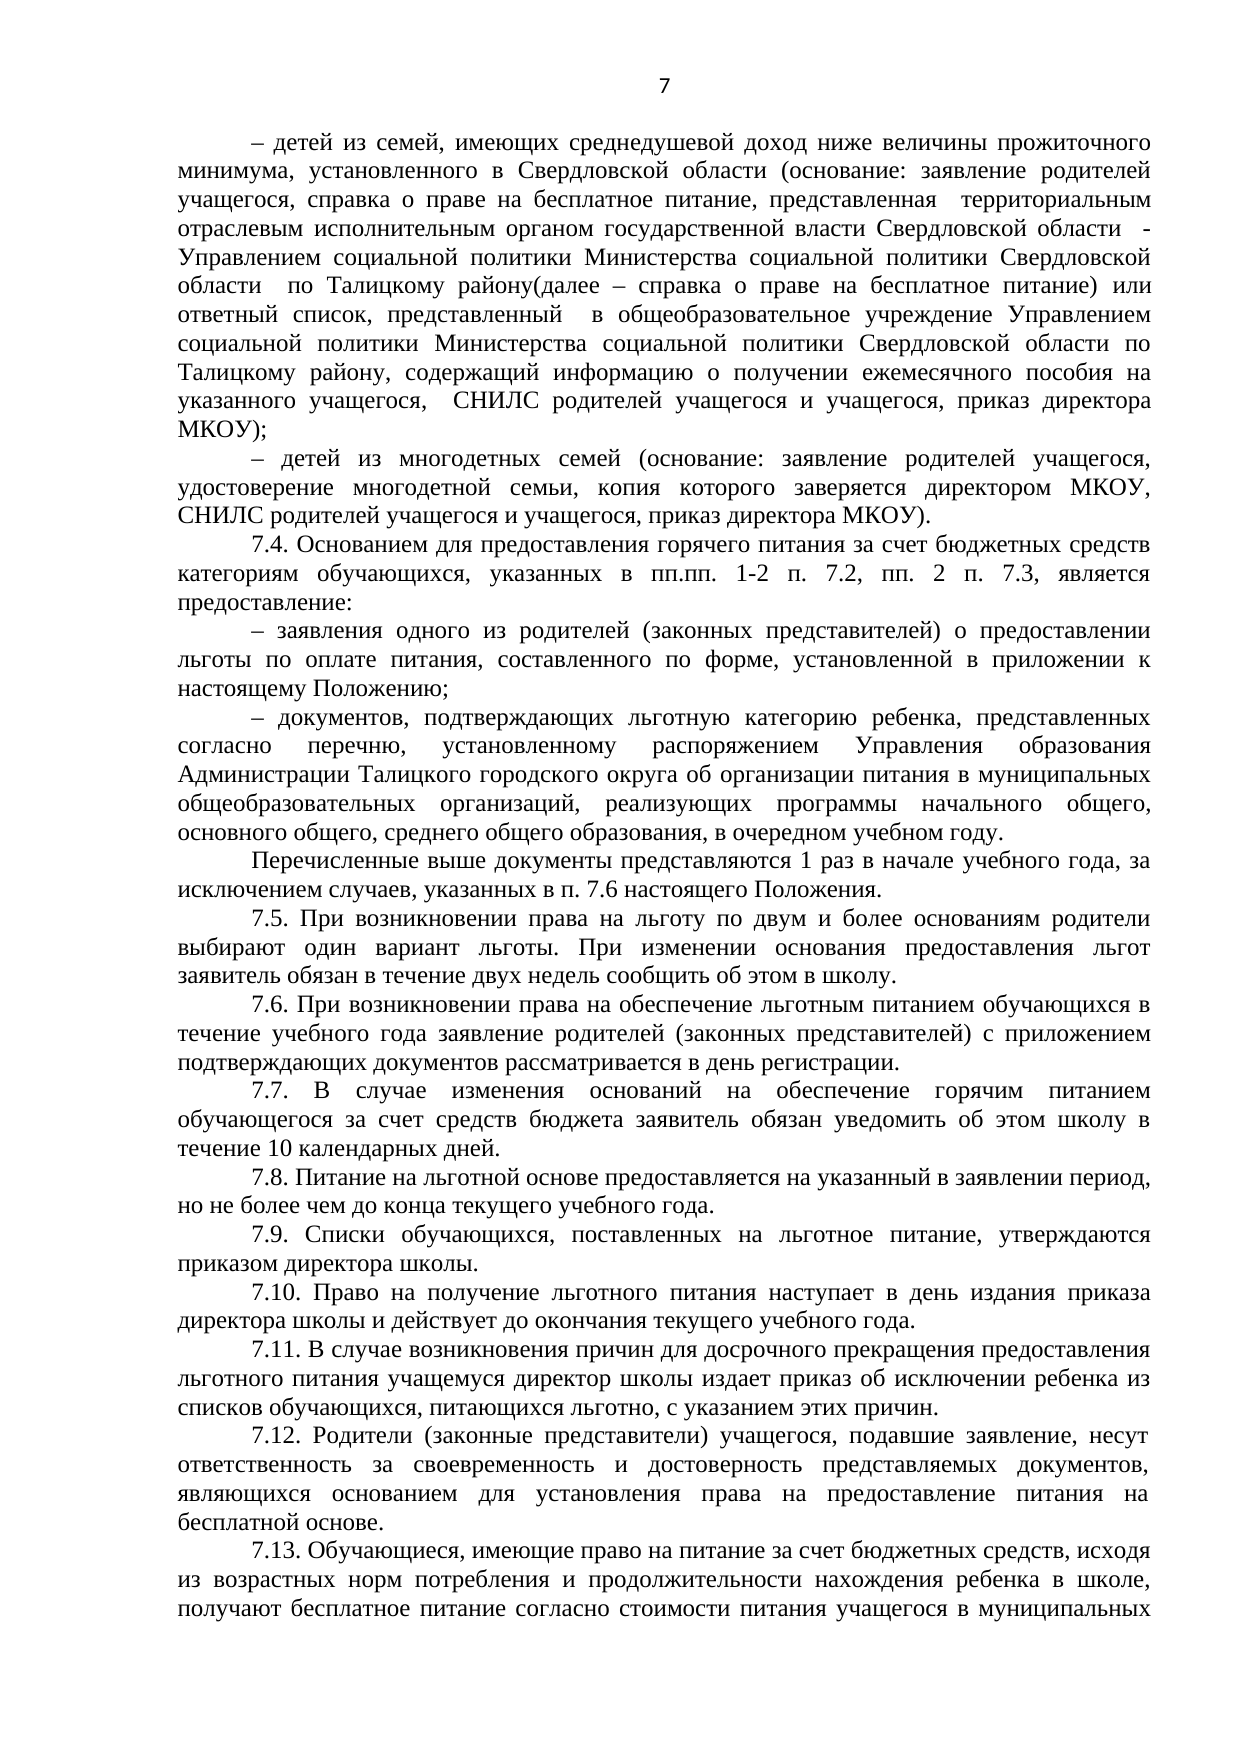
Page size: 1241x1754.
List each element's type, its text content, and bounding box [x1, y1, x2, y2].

text 7.9. Списки обучающихся, поставленных на льготное питание, утверждаются приказом директора школы. [177, 1219, 1152, 1277]
text 7.11. В случае возникновения причин для досрочного прекращения предоставления льготного питания учащемуся директор школы издает приказ об исключении ребенка из списков обучающихся, питающихся льготно, с указанием этих причин. [177, 1334, 1152, 1421]
text – заявления одного из родителей (законных представителей) о предоставлении льготы по оплате питания, составленного по форме, установленной в приложении к настоящему Положению; [177, 616, 1152, 702]
text 7.7. В случае изменения оснований на обеспечение горячим питанием обучающегося за счет средств бюджета заявитель обязан уведомить об этом школу в течение 10 календарных дней. [177, 1076, 1152, 1162]
text 7.10. Право на получение льготного питания наступает в день издания приказа директора школы и действует до окончания текущего учебного года. [177, 1277, 1152, 1334]
text – детей из многодетных семей (основание: заявление родителей учащегося, удостоверение многодетной семьи, копия которого заверяется директором МКОУ, СНИЛС родителей учащегося и учащегося, приказ директора МКОУ). [177, 443, 1152, 529]
text – детей из семей, имеющих среднедушевой доход ниже величины прожиточного минимума, установленного в Свердловской области (основание: заявление родителей учащегося, справка о праве на бесплатное питание, представленная территориальным отраслевым исполнительным органом государственной власти Свердловской области - Управлением социальной политики Министерства социальной политики Свердловской области по Талицкому району(далее – справка о праве на бесплатное питание) или ответный список, представленный в общеобразовательное учреждение Управлением социальной политики Министерства социальной политики Свердловской области по Талицкому району, содержащий информацию о получении ежемесячного пособия на указанного учащегося, СНИЛС родителей учащегося и учащегося, приказ директора МКОУ); [177, 127, 1152, 443]
text 7.6. При возникновении права на обеспечение льготным питанием обучающихся в течение учебного года заявление родителей (законных представителей) с приложением подтверждающих документов рассматривается в день регистрации. [177, 989, 1152, 1076]
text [177, 1536, 1152, 1622]
text Перечисленные выше документы представляются 1 раз в начале учебного года, за исключением случаев, указанных в п. 7.6 настоящего Положения. [177, 846, 1152, 903]
text 7.5. При возникновении права на льготу по двум и более основаниям родители выбирают один вариант льготы. При изменении основания предоставления льгот заявитель обязан в течение двух недель сообщить об этом в школу. [177, 903, 1152, 989]
text 7.12. Родители (законные представители) учащегося, подавшие заявление, несут ответственность за своевременность и достоверность представляемых документов, являющихся основанием для установления права на предоставление питания на бесплатной основе. [177, 1421, 1149, 1536]
text – документов, подтверждающих льготную категорию ребенка, представленных согласно перечню, установленному распоряжением Управления образования Администрации Талицкого городского округа об организации питания в муниципальных общеобразовательных организаций, реализующих программы начального общего, основного общего, среднего общего образования, в очередном учебном году. [177, 702, 1152, 846]
text 7.4. Основанием для предоставления горячего питания за счет бюджетных средств категориям обучающихся, указанных в пп.пп. 1-2 п. 7.2, пп. 2 п. 7.3, является предоставление: [177, 529, 1152, 616]
text 7.8. Питание на льготной основе предоставляется на указанный в заявлении период, но не более чем до конца текущего учебного года. [177, 1162, 1152, 1219]
